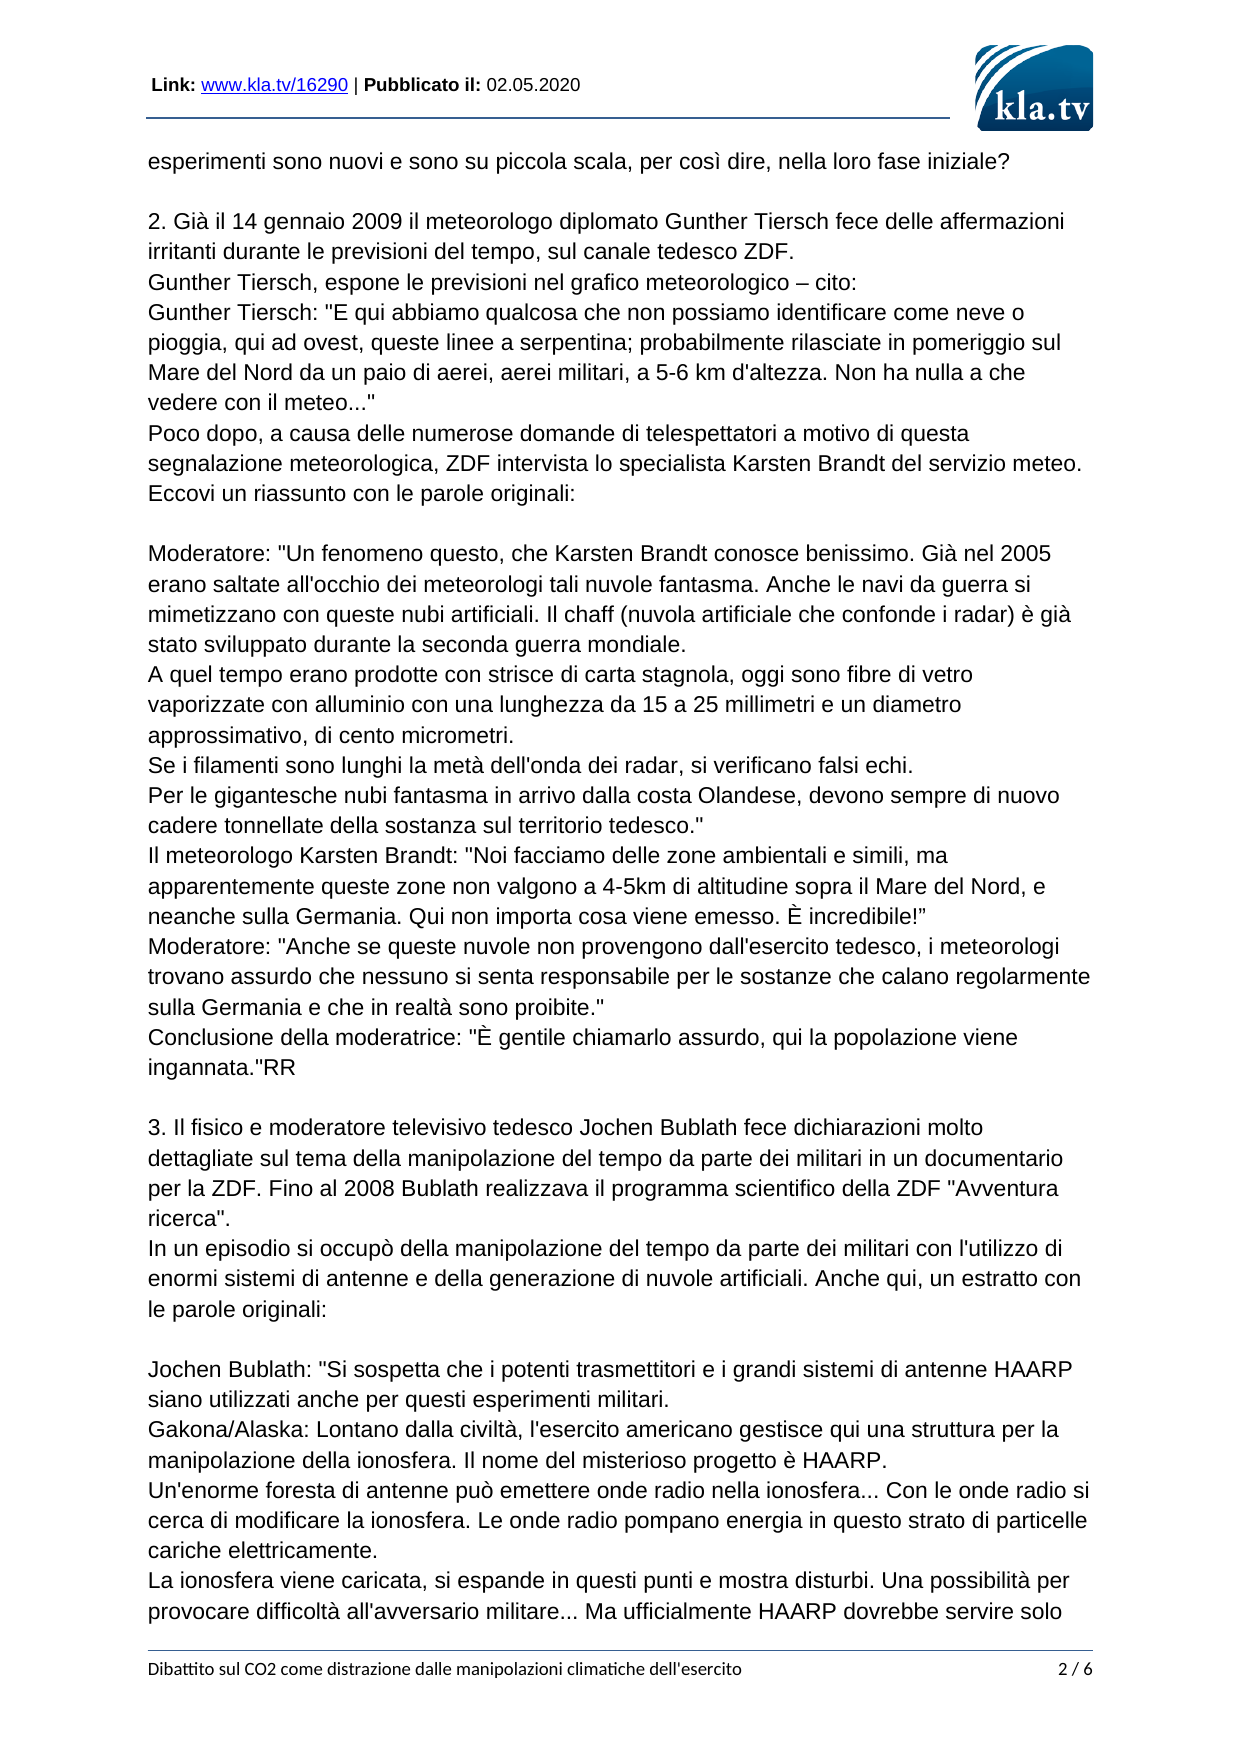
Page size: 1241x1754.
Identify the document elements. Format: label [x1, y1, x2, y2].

text [148, 148, 1093, 1624]
